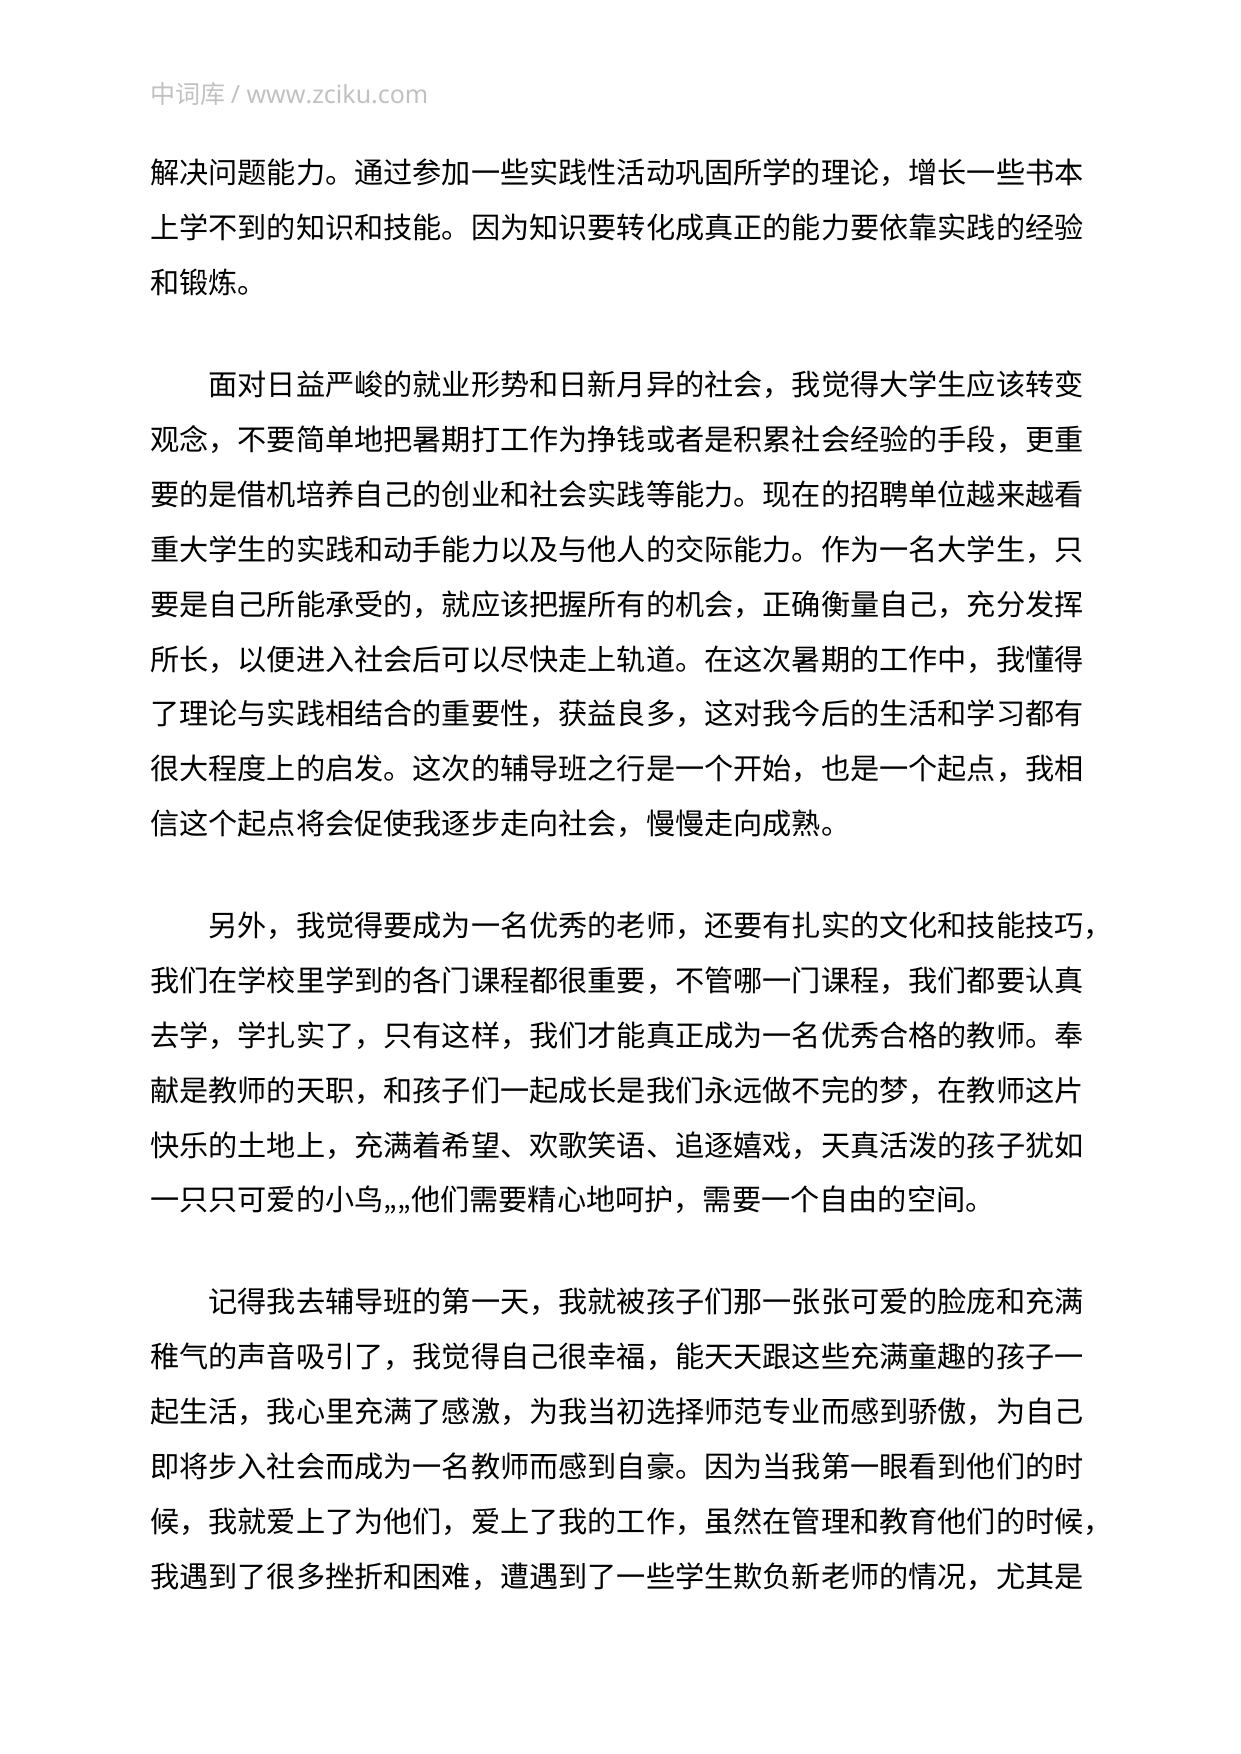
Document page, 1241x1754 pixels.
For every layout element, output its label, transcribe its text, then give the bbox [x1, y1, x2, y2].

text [150, 1279, 1090, 1596]
text 另外，我觉得要成为一名优秀的老师，还要有扎实的文化和技能技巧，我们在学校里学到的各门课程都很重要，不管哪一门课程，我们都要认真去学，学扎实了，只有这样，我们才能真正成为一名优秀合格的教师。奉献是教师的天职，和孩子们一起成长是我们永远做不完的梦，在教师这片快乐的土地上，充满着希望、欢歌笑语、追逐嬉戏，天真活泼的孩子犹如一只只可爱的小鸟„„他们需要精心地呵护，需要一个自由的空间。 [150, 902, 1090, 1219]
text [150, 150, 1090, 302]
text 面对日益严峻的就业形势和日新月异的社会，我觉得大学生应该转变观念，不要简单地把暑期打工作为挣钱或者是积累社会经验的手段，更重要的是借机培养自己的创业和社会实践等能力。现在的招聘单位越来越看重大学生的实践和动手能力以及与他人的交际能力。作为一名大学生，只要是自己所能承受的，就应该把握所有的机会，正确衡量自己，充分发挥所长，以便进入社会后可以尽快走上轨道。在这次暑期的工作中，我懂得了理论与实践相结合的重要性，获益良多，这对我今后的生活和学习都有很大程度上的启发。这次的辅导班之行是一个开始，也是一个起点，我相信这个起点将会促使我逐步走向社会，慢慢走向成熟。 [150, 362, 1090, 843]
